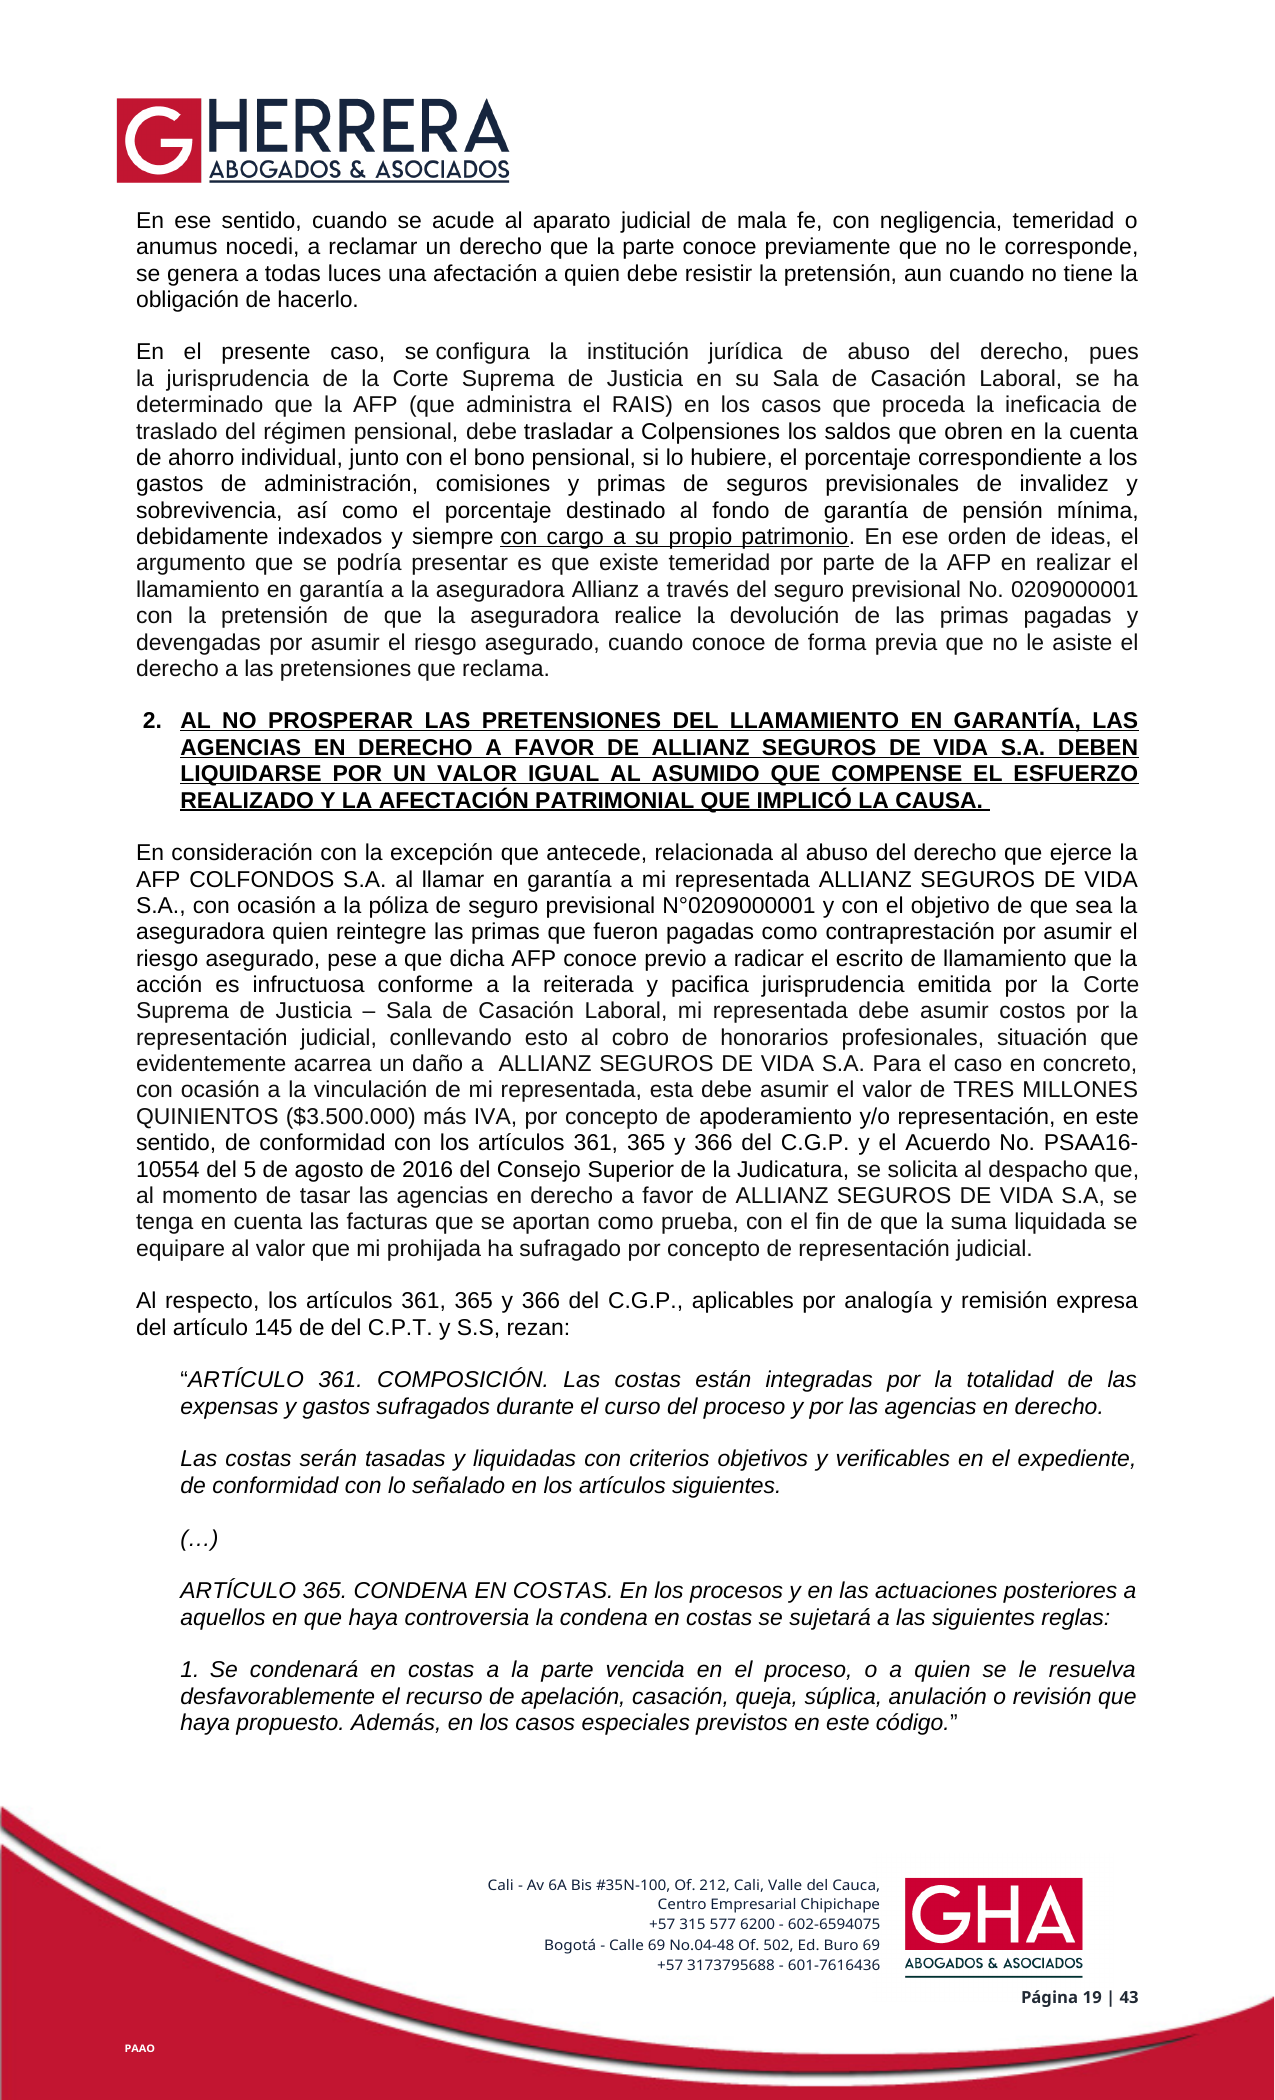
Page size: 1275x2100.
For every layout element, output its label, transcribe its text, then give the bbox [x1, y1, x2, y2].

text Al respecto, los artículos 361, 365 y 366 del C.G.P., aplicables por analogía y remisión expresa del artículo 145 de del C.P.T. y S.S, rezan: [136, 1287, 1139, 1340]
picture [96, 75, 529, 206]
text En ese sentido, cuando se acude al aparato judicial de mala fe, con negligencia, temeridad o anumus nocedi, a reclamar un derecho que la parte conoce previamente que no le corresponde, se genera a todas luces una afectación a quien debe resistir la pretensión, aun cuando no tiene la obligación de hacerlo. [136, 207, 1139, 312]
list AL NO PROSPERAR LAS PRETENSIONES DEL LLAMAMIENTO EN GARANTÍA, LAS AGENCIAS EN DERECHO A FAVOR DE ALLIANZ SEGUROS DE VIDA S.A. DEBEN LIQUIDARSE POR UN VALOR IGUAL AL ASUMIDO QUE COMPENSE EL ESFUERZO REALIZADO Y LA AFECTACIÓN PATRIMONIAL QUE IMPLICÓ LA CAUSA. [143, 707, 1139, 813]
picture [0, 1793, 1275, 2100]
text En consideración con la excepción que antecede, relacionada al abuso del derecho que ejerce la AFP COLFONDOS S.A. al llamar en garantía a mi representada ALLIANZ SEGUROS DE VIDA S.A., con ocasión a la póliza de seguro previsional N°0209000001 y con el objetivo de que sea la aseguradora quien reintegre las primas que fueron pagadas como contraprestación por asumir el riesgo asegurado, pese a que dicha AFP conoce previo a radicar el escrito de llamamiento que la acción es infructuosa conforme a la reiterada y pacifica jurisprudencia emitida por la Corte Suprema de Justicia – Sala de Casación Laboral, mi representada debe asumir costos por la representación judicial, conllevando esto al cobro de honorarios profesionales, situación que evidentemente acarrea un daño a ALLIANZ SEGUROS DE VIDA S.A. Para el caso en concreto, con ocasión a la vinculación de mi representada, esta debe asumir el valor de TRES MILLONES QUINIENTOS ($3.500.000) más IVA, por concepto de apoderamiento y/o representación, en este sentido, de conformidad con los artículos 361, 365 y 366 del C.G.P. y el Acuerdo No. PSAA16-10554 del 5 de agosto de 2016 del Consejo Superior de la Judicatura, se solicita al despacho que, al momento de tasar las agencias en derecho a favor de ALLIANZ SEGUROS DE VIDA S.A, se tenga en cuenta las facturas que se aportan como prueba, con el fin de que la suma liquidada se equipare al valor que mi prohijada ha sufragado por concepto de representación judicial. [136, 839, 1139, 1261]
list “ARTÍCULO 361. COMPOSICIÓN. Las costas están integradas por la totalidad de las expensas y gastos sufragados durante el curso del proceso y por las agencias en derecho. [180, 1366, 1139, 1419]
text En el presente caso, se configura la institución jurídica de abuso del derecho, pues la jurisprudencia de la Corte Suprema de Justicia en su Sala de Casación Laboral, se ha determinado que la AFP (que administra el RAIS) en los casos que proceda la ineficacia de traslado del régimen pensional, debe trasladar a Colpensiones los saldos que obren en la cuenta de ahorro individual, junto con el bono pensional, si lo hubiere, el porcentaje correspondiente a los gastos de administración, comisiones y primas de seguros previsionales de invalidez y sobrevivencia, así como el porcentaje destinado al fondo de garantía de pensión mínima, debidamente indexados y siempre con cargo a su propio patrimonio. En ese orden de ideas, el argumento que se podría presentar es que existe temeridad por parte de la AFP en realizar el llamamiento en garantía a la aseguradora Allianz a través del seguro previsional No. 0209000001 con la pretensión de que la aseguradora realice la devolución de las primas pagadas y devengadas por asumir el riesgo asegurado, cuando conoce de forma previa que no le asiste el derecho a las pretensiones que reclama. [136, 338, 1139, 681]
list Se condenará en costas a la parte vencida en el proceso, o a quien se le resuelva desfavorablemente el recurso de apelación, casación, queja, súplica, anulación o revisión que haya propuesto. Además, en los casos especiales previstos en este código.” [180, 1656, 1139, 1735]
list ARTÍCULO 365. CONDENA EN COSTAS. En los procesos y en las actuaciones posteriores a aquellos en que haya controversia la condena en costas se sujetará a las siguientes reglas: [180, 1577, 1139, 1630]
list Las costas serán tasadas y liquidadas con criterios objetivos y verificables en el expediente, de conformidad con lo señalado en los artículos siguientes. [180, 1445, 1139, 1498]
list (…) [180, 1524, 1139, 1551]
